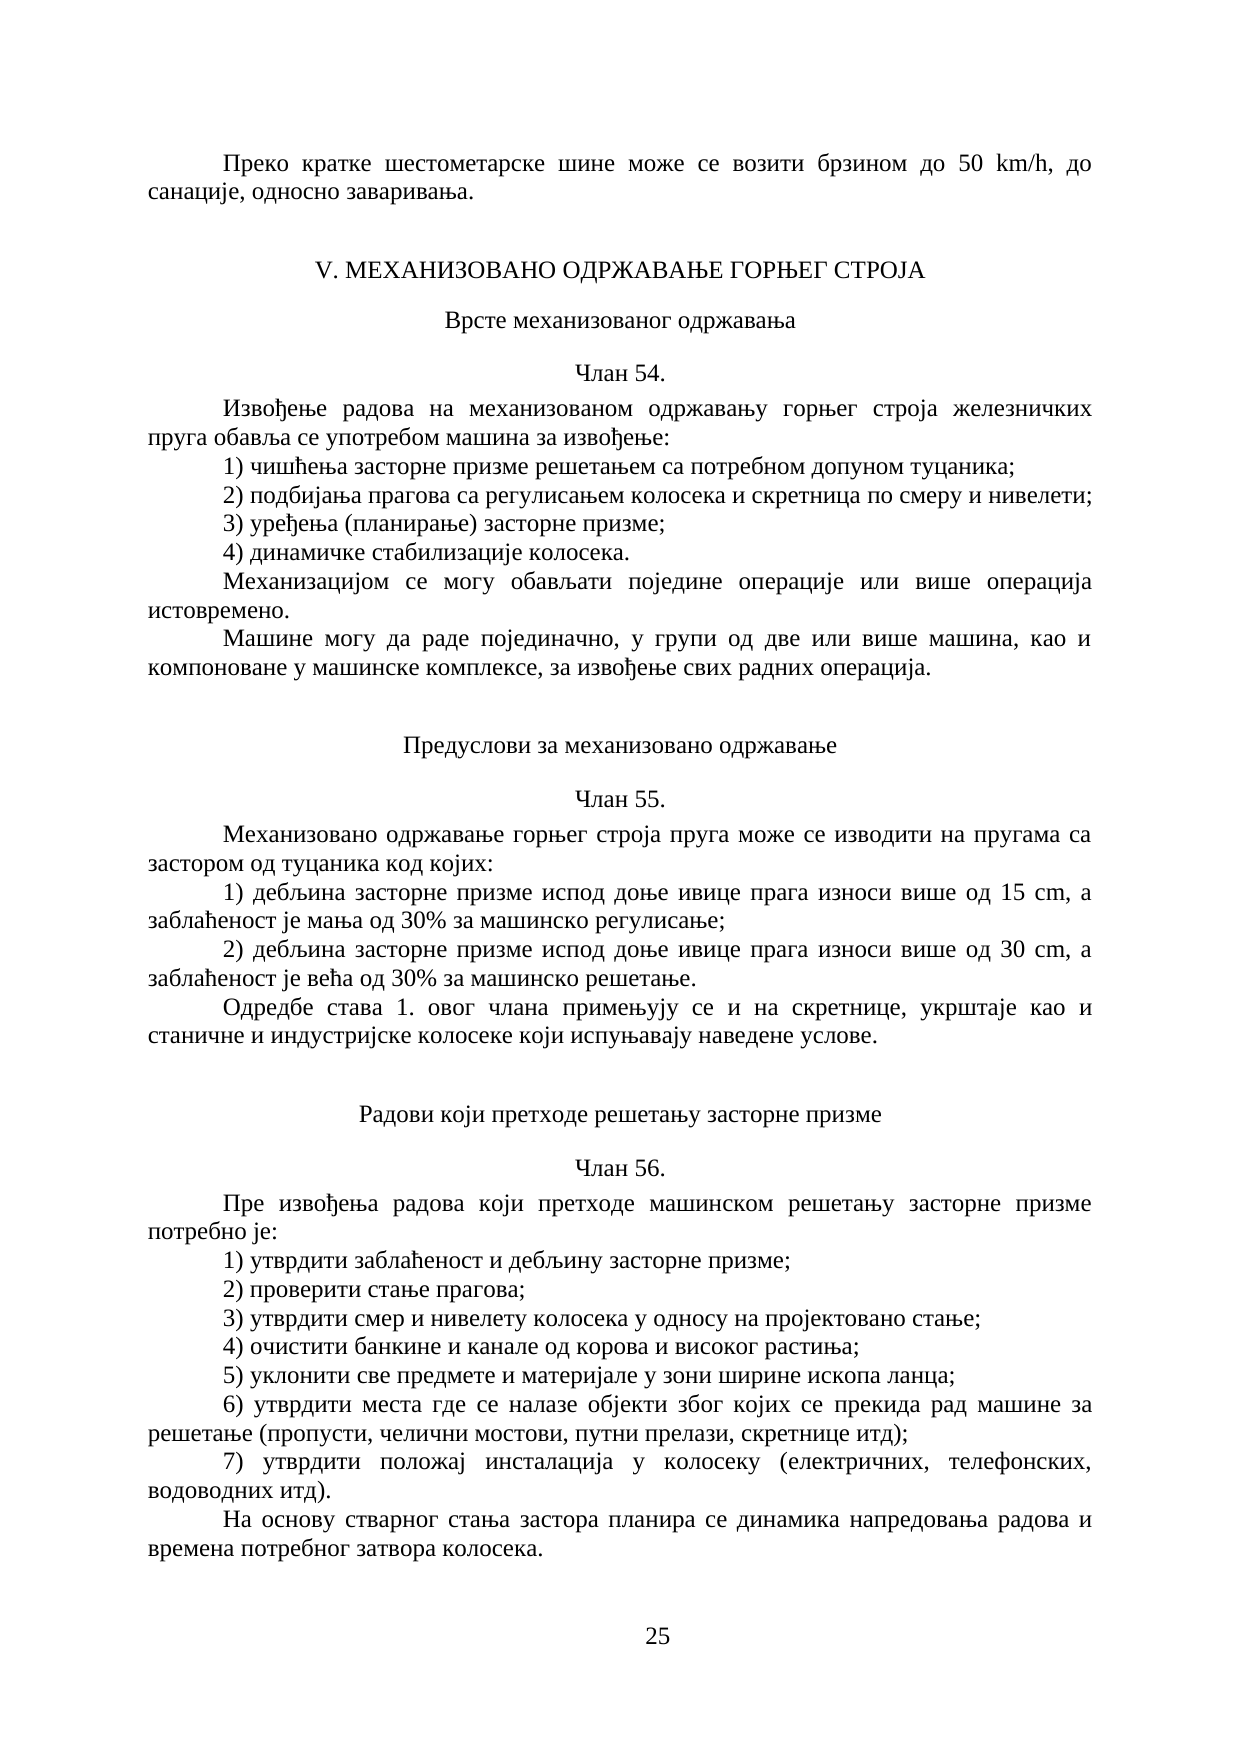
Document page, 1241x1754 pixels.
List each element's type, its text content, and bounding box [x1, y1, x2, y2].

text Пре извођења радова који претходе машинском решетању засторне призме потребно је: [148, 1188, 1093, 1245]
text Машине могу да раде појединачно, у групи од две или више машина, као и компоноване у машинске комплексе, за извођење свих радних операција. [148, 623, 1093, 681]
text 1) дебљина засторне призме испод доње ивице прага износи више од 15 сm, а заблаћеност је мања од 30% за машинско регулисање; [148, 877, 1093, 934]
text Члан 56. [148, 1153, 1093, 1181]
text Механизовано одржавање горњег строја пруга може се изводити на пругама са застором од туцаника код којих: [148, 819, 1093, 877]
text 1) утврдити заблаћеност и дебљину засторне призме; [148, 1245, 1093, 1274]
text 4) очистити банкине и канале од корова и високог растиња; [148, 1331, 1093, 1360]
text 3) уређења (планирање) засторне призме; [148, 508, 1093, 537]
text 4) динамичке стабилизације колосека. [148, 537, 1093, 566]
text 1) чишћења засторне призме решетањем са потребном допуном туцаника; [148, 451, 1093, 480]
text Радови који претходе решетању засторне призме [148, 1099, 1093, 1128]
text Врсте механизованог одржавања [148, 305, 1093, 333]
text 2) проверити стање прагова; [148, 1274, 1093, 1303]
text Механизацијом се могу обављати поједине операције или више операција истовремено. [148, 566, 1093, 623]
text 7) утврдити положај инсталација у колосеку (електричних, телефонских, водоводних итд). [148, 1446, 1093, 1504]
text Члан 54. [148, 358, 1093, 387]
text 2) подбијања прагова са регулисањем колосека и скретница по смеру и нивелети; [148, 480, 1093, 508]
text V. МЕХАНИЗОВАНО ОДРЖАВАЊЕ ГОРЊЕГ СТРОЈА [148, 255, 1093, 284]
text На основу стварног стања застора планира се динамика напредовања радова и времена потребног затвора колосека. [148, 1504, 1093, 1561]
text Предуслови за механизовано одржавање [148, 731, 1093, 759]
text 6) утврдити места где се налазе објекти због којих се прекида рад машине за решетање (пропусти, челични мостови, путни прелази, скретнице итд); [148, 1389, 1093, 1446]
text Преко кратке шестометарске шине може се возити брзином до 50 km/h, до санације, односно заваривања. [148, 148, 1093, 205]
text Члан 55. [148, 784, 1093, 813]
text 3) утврдити смер и нивелету колосека у односу на пројектовано стање; [148, 1303, 1093, 1331]
text 2) дебљина засторне призме испод доње ивице прага износи више од 30 cm, а заблаћеност је већа од 30% за машинско решетање. [148, 934, 1093, 992]
text Одредбе става 1. овог члана примењују се и на скретнице, укрштаје као и станичне и индустријске колосеке који испуњавају наведене услове. [148, 992, 1093, 1049]
text Извођење радова на механизованом одржавању горњег строја железничких пруга обавља се употребом машина за извођење: [148, 393, 1093, 451]
text 5) уклонити све предмете и материјале у зони ширине ископа ланца; [148, 1360, 1093, 1389]
